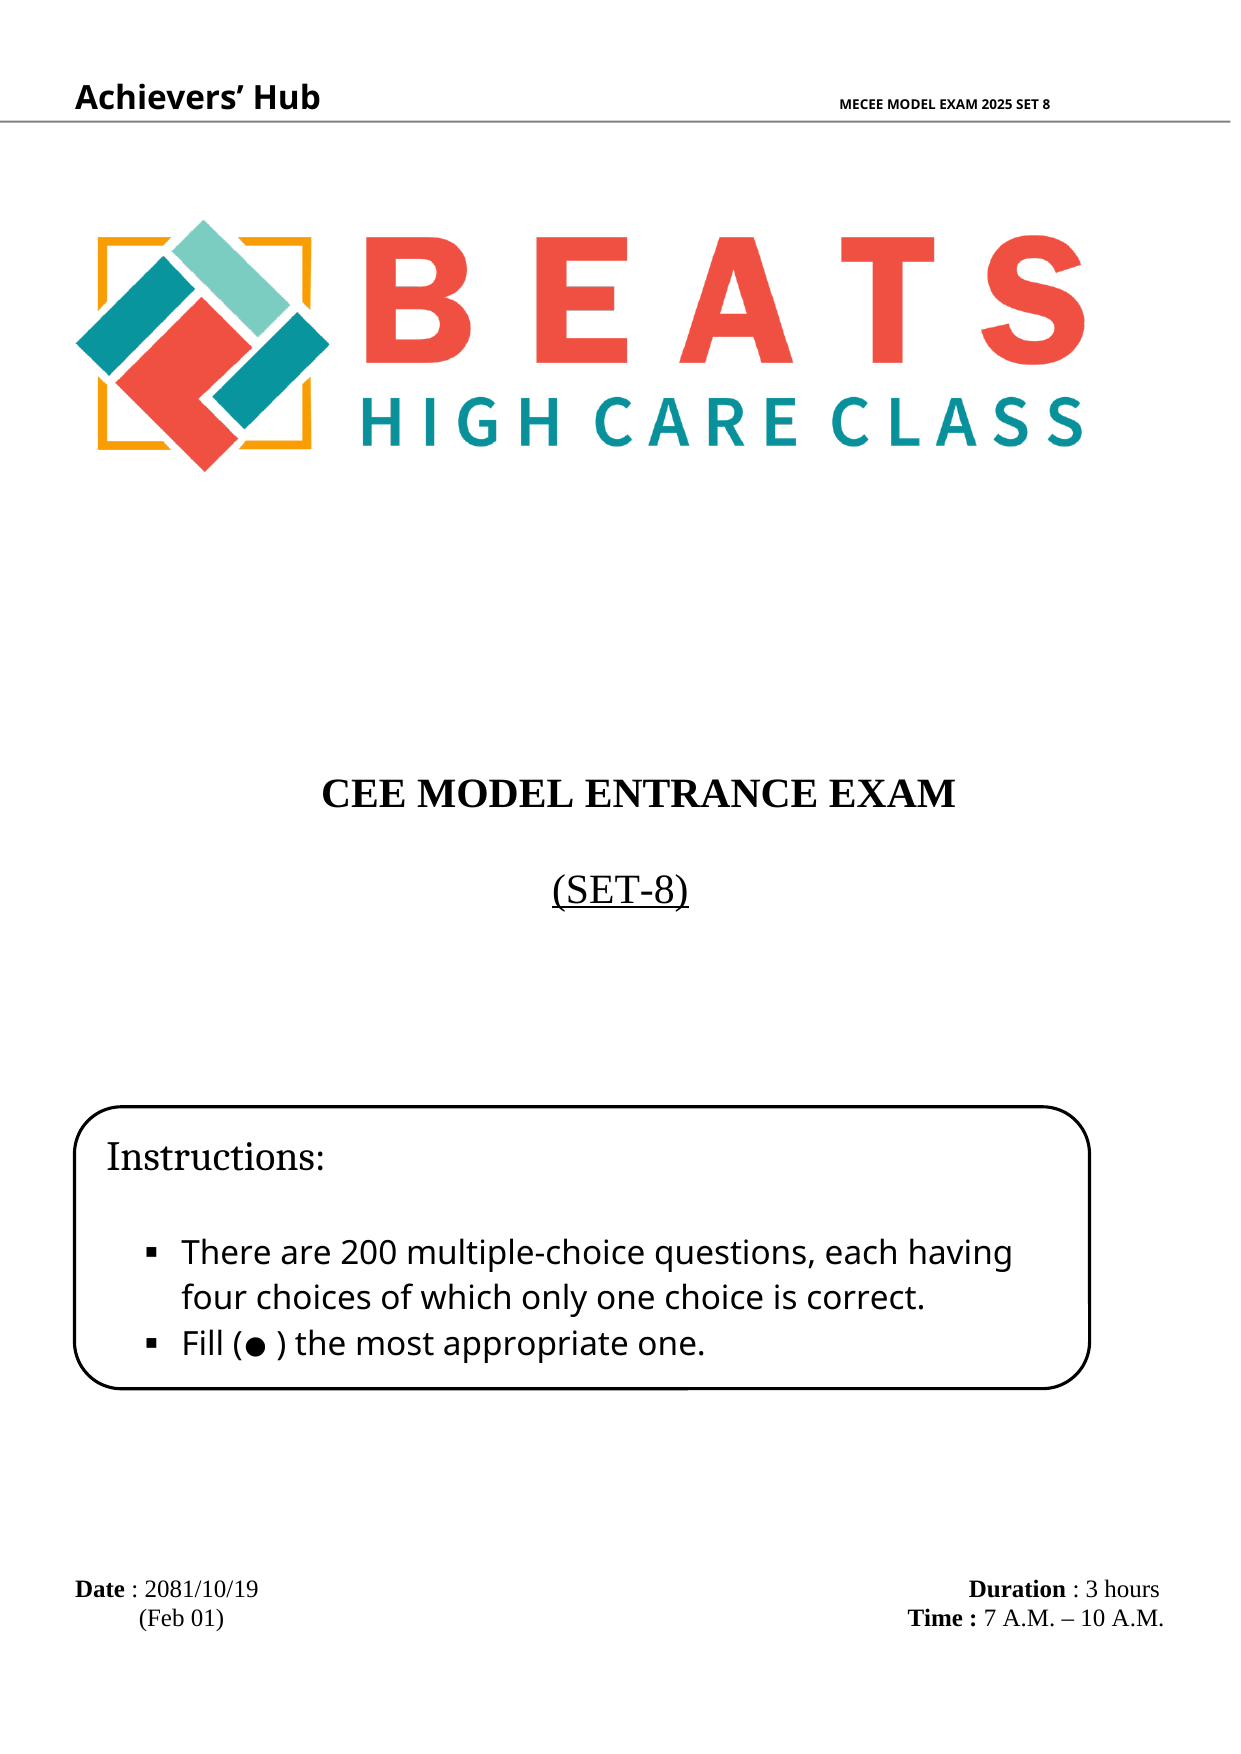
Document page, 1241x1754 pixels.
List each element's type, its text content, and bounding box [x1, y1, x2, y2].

picture [75, 205, 1091, 472]
text Date : 2081/10/19 Duration : 3 hours [75, 1574, 1165, 1603]
text (SET-8) [75, 865, 1165, 913]
text (Feb 01) Time : 7 A.M. – 10 A.M. [75, 1603, 1165, 1631]
text CEE MODEL ENTRANCE EXAM [225, 769, 1165, 817]
